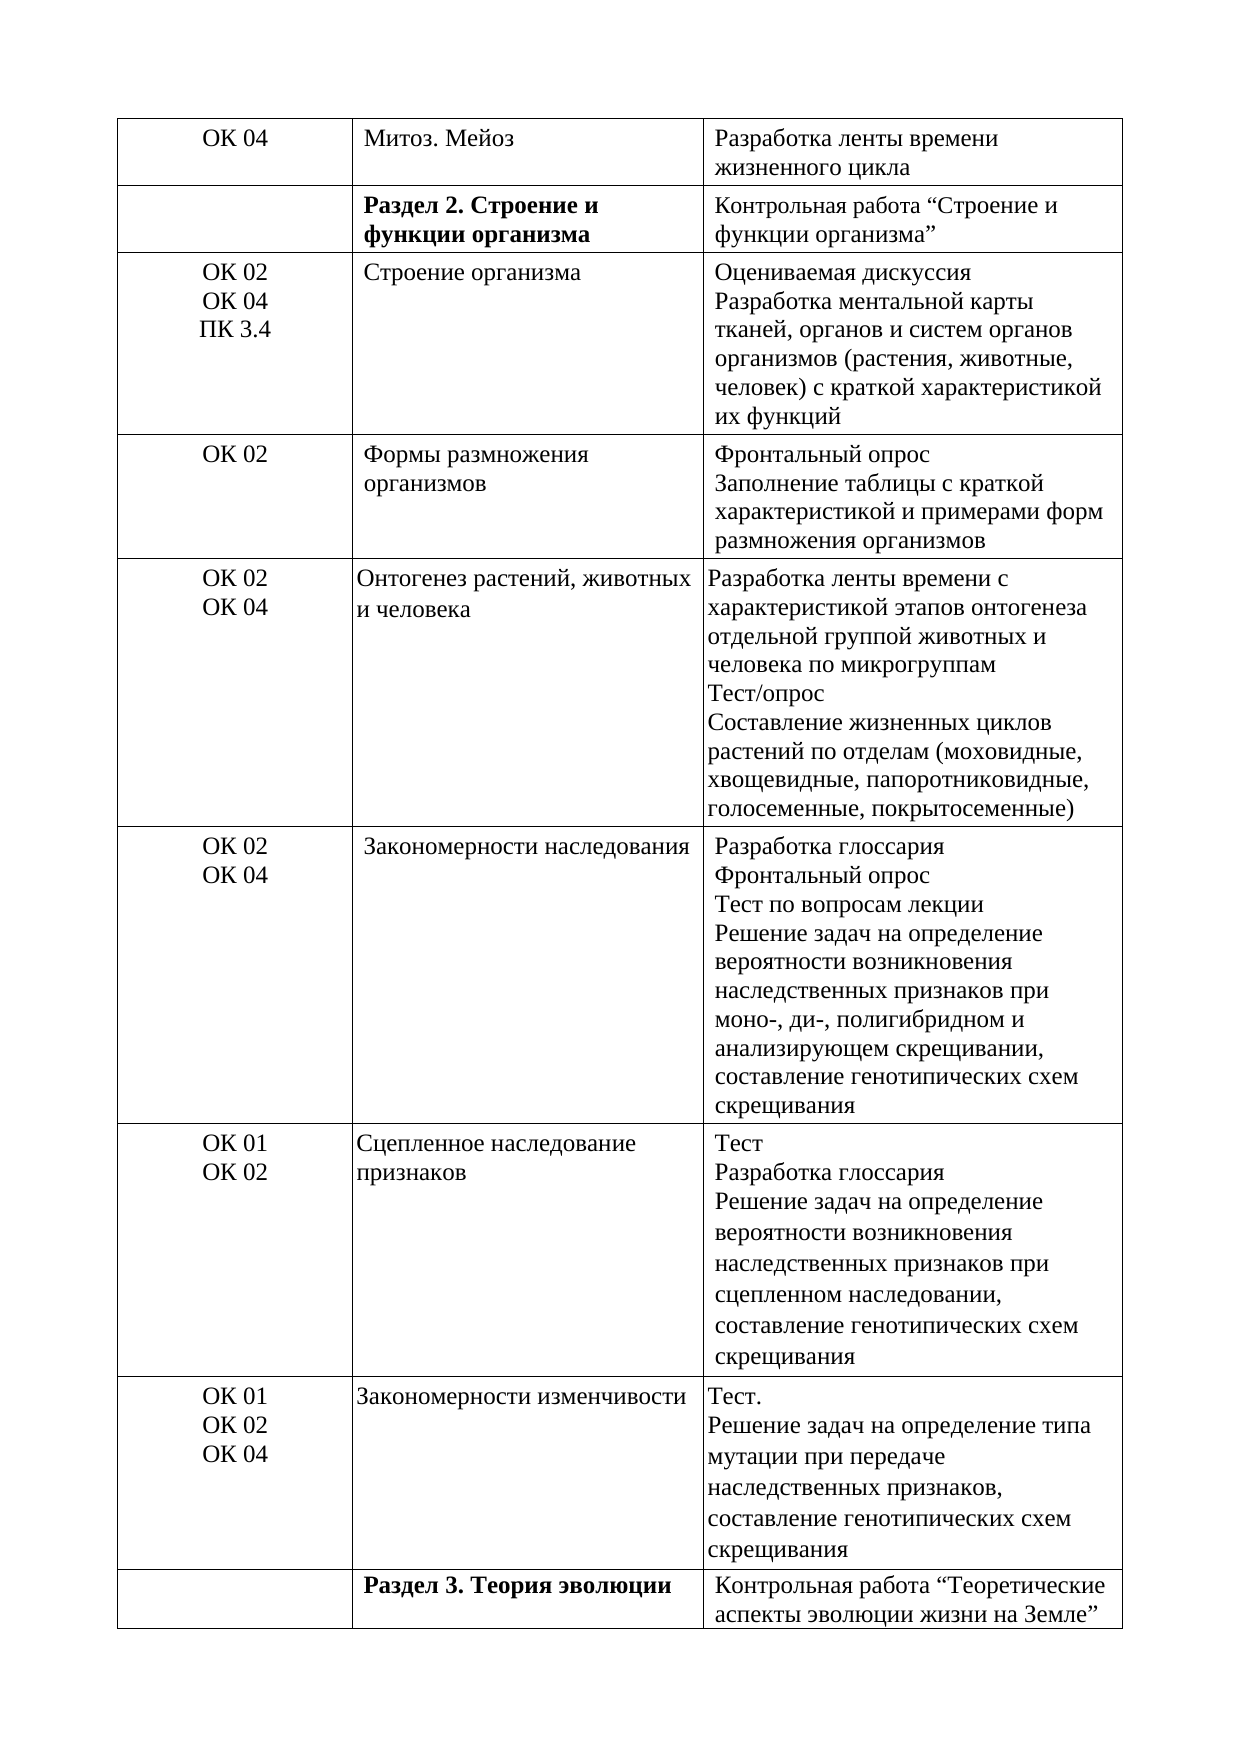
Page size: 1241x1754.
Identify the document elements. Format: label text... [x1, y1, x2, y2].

table_cell ОК 02 ОК 04 [118, 119, 352, 185]
table_cell Онтогенез растений, животных и человека [353, 559, 703, 826]
table_cell ОК 02 [118, 435, 352, 558]
table_cell Разработка ленты времени с характеристикой этапов онтогенеза отдельной группой животных и человека по микрогруппам Тест/опрос Составление жизненных циклов растений по отделам (моховидные, хвощевидные, папоротниковидные, голосеменные, покрытосеменные) [704, 559, 1122, 826]
table_cell Тест Разработка глоссария Решение задач на определение вероятности возникновения наследственных признаков при сцепленном наследовании, составление генотипических схем скрещивания [704, 1124, 1122, 1376]
table_cell ОК 01 ОК 02 [118, 1124, 352, 1376]
table_cell Фронтальный опрос Заполнение таблицы с краткой характеристикой и примерами форм размножения организмов [704, 435, 1122, 558]
table_cell ОК 02 ОК 04 [118, 827, 352, 1123]
table_cell Контрольная работа “Строение и функции организма” [704, 186, 1122, 252]
table_cell ОК 02 ОК 04 [118, 559, 352, 826]
table_cell Оцениваемая дискуссия Разработка ментальной карты тканей, органов и систем органов организмов (растения, животные, человек) с краткой характеристикой их функций [704, 253, 1122, 434]
table_cell Контрольная работа “Теоретические аспекты эволюции жизни на Земле” [704, 1570, 1122, 1628]
table_cell Сцепленное наследование признаков [353, 1124, 703, 1376]
table_cell [118, 1570, 352, 1628]
table_cell Закономерности изменчивости [353, 1377, 703, 1569]
table_cell [118, 186, 352, 252]
table_cell Тест. Решение задач на определение типа мутации при передаче наследственных признаков, составление генотипических схем скрещивания [704, 1377, 1122, 1569]
table_cell Разработка глоссария Фронтальный опрос Тест по вопросам лекции Решение задач на определение вероятности возникновения наследственных признаков при моно-, ди-, полигибридном и анализирующем скрещивании, составление генотипических схем скрещивания [704, 827, 1122, 1123]
table_cell ОК 01 ОК 02 ОК 04 [118, 1377, 352, 1569]
table_cell Строение организма [353, 253, 703, 434]
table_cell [353, 119, 703, 185]
table_cell Раздел 3. Теория эволюции [353, 1570, 703, 1628]
table_cell ОК 02 ОК 04 ПК 3.4 [118, 253, 352, 434]
table_cell Раздел 2. Строение и функции организма [353, 186, 703, 252]
table_cell Закономерности наследования [353, 827, 703, 1123]
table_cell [704, 119, 1122, 185]
table_cell Формы размножения организмов [353, 435, 703, 558]
